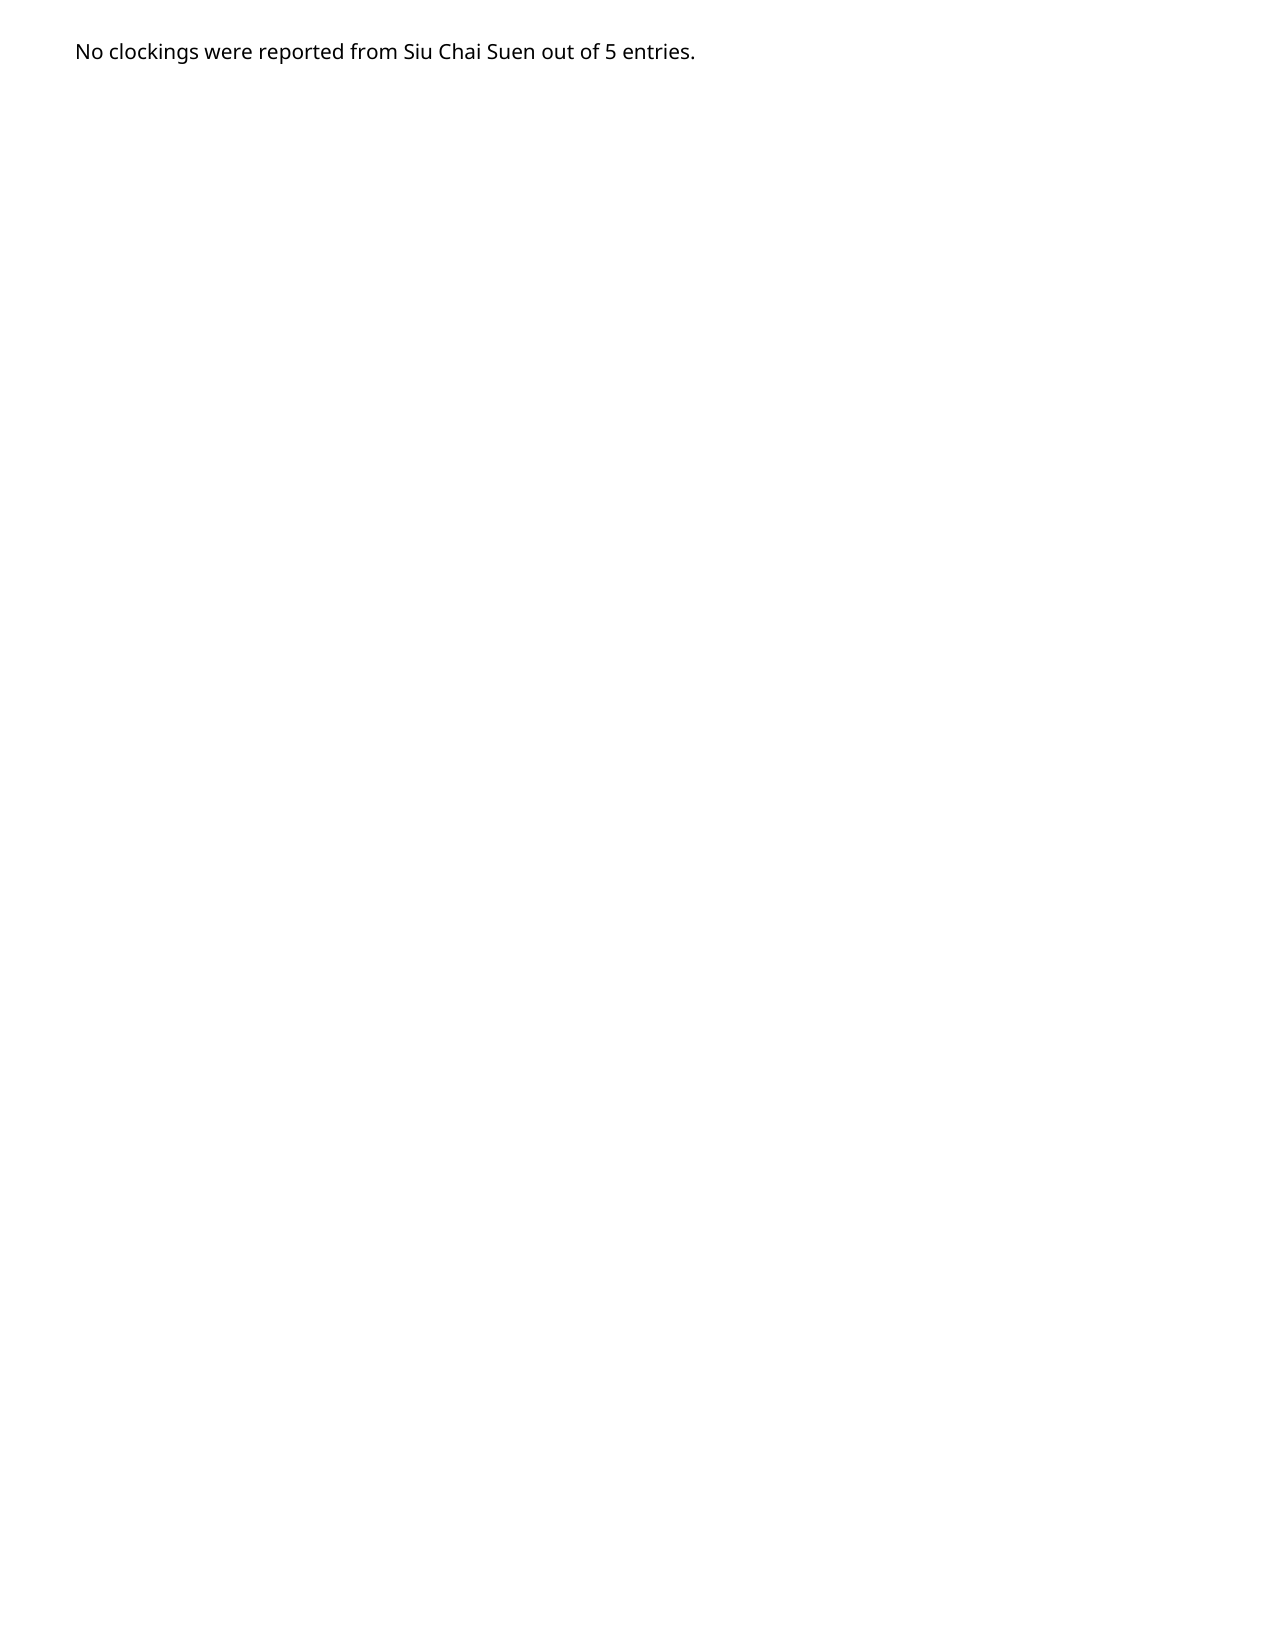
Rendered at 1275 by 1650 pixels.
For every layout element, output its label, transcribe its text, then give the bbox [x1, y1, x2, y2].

text No clockings were reported from Siu Chai Suen out of 5 entries. [75, 37, 1200, 66]
